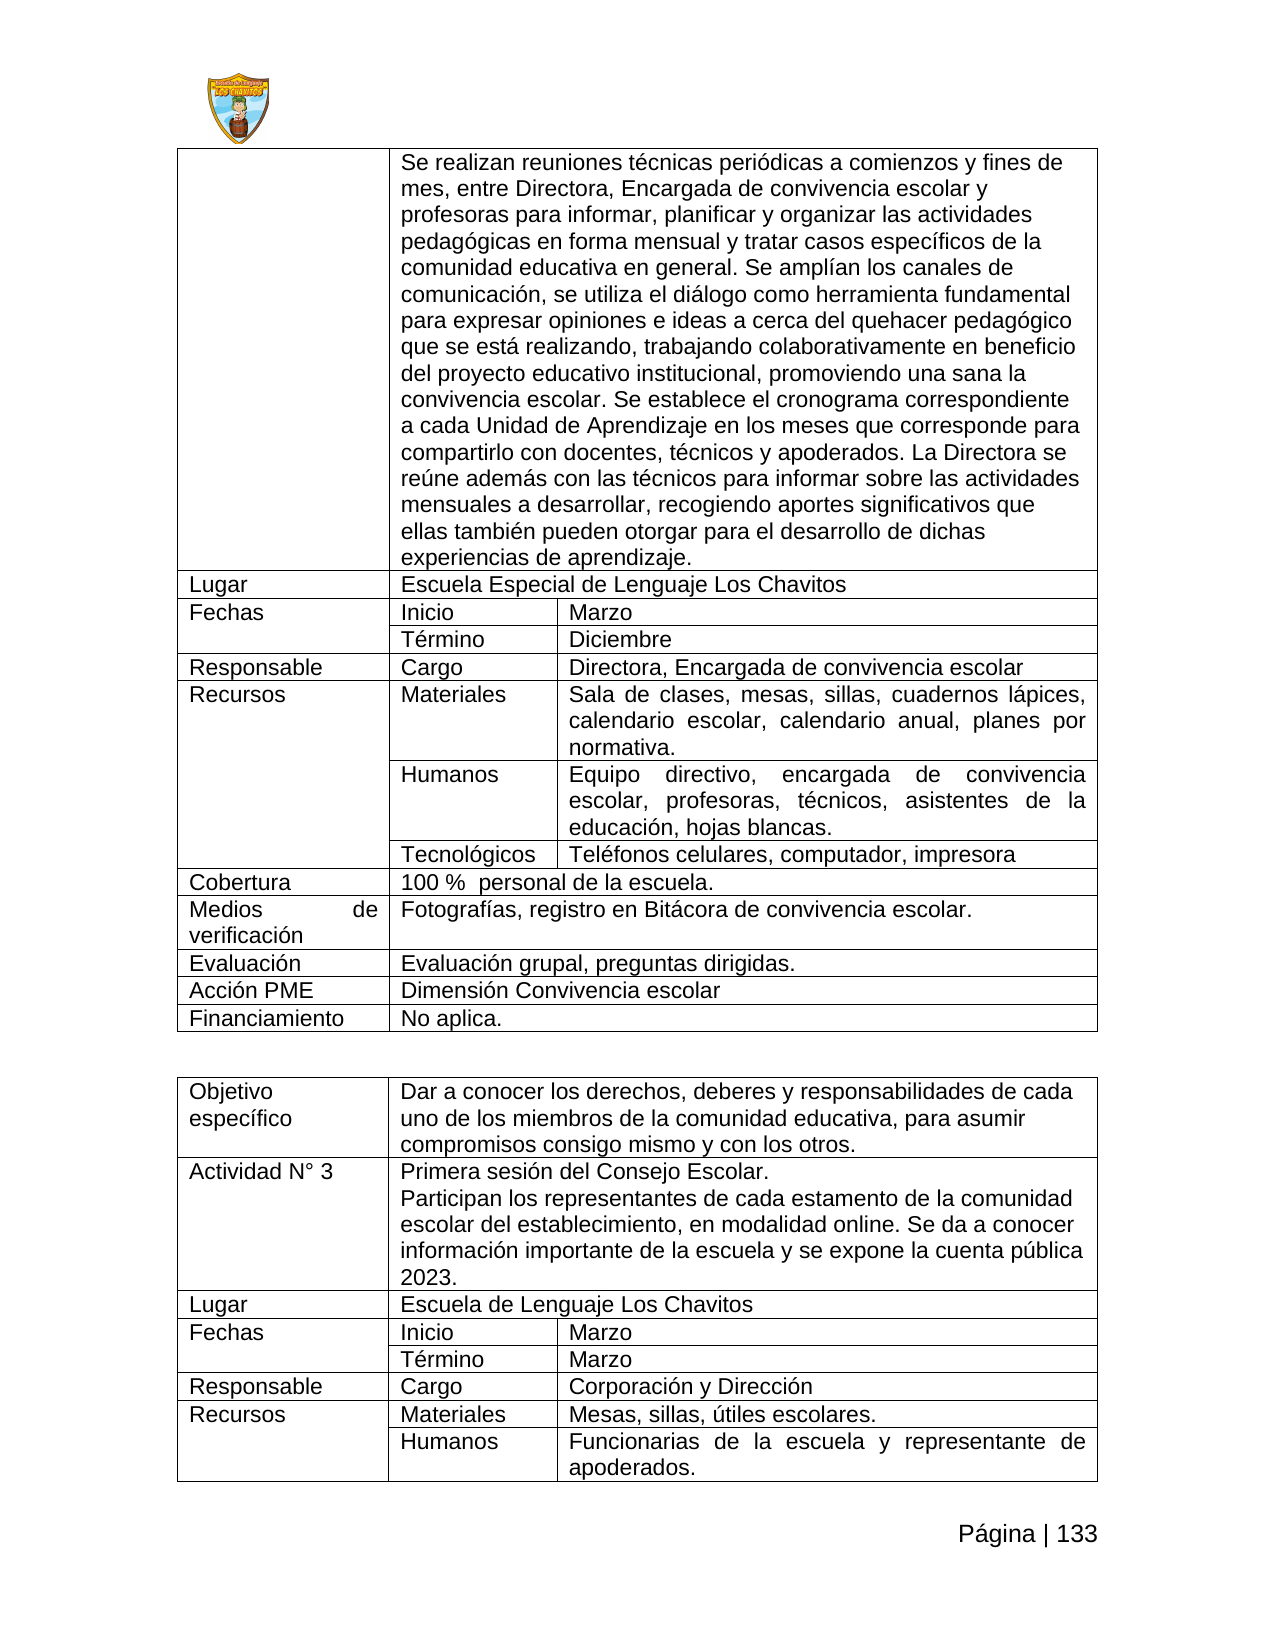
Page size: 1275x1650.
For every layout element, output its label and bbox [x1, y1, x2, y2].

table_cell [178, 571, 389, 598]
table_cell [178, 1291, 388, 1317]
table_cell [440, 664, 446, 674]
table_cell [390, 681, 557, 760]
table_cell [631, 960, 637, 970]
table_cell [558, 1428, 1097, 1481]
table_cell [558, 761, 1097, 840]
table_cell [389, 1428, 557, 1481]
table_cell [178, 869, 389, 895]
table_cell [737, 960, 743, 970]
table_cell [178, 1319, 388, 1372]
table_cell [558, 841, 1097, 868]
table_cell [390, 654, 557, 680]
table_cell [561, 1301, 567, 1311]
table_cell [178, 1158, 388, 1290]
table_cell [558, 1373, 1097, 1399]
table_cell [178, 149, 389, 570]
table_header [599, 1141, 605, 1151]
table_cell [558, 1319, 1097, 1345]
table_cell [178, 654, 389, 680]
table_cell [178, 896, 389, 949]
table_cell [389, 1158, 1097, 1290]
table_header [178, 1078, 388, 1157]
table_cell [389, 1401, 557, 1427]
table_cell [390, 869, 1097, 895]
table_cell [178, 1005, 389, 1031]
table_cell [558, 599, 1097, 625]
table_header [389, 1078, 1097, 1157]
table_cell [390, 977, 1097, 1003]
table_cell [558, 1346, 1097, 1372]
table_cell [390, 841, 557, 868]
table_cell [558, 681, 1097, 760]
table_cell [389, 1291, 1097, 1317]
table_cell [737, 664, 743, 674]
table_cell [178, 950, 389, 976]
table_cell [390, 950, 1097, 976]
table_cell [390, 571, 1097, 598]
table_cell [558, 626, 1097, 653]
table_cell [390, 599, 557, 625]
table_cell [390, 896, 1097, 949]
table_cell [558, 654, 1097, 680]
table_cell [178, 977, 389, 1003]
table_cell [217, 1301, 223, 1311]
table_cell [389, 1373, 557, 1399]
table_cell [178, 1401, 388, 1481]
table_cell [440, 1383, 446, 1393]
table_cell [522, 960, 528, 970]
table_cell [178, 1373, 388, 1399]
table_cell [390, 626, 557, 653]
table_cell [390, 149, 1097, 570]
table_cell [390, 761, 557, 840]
picture [206, 71, 269, 144]
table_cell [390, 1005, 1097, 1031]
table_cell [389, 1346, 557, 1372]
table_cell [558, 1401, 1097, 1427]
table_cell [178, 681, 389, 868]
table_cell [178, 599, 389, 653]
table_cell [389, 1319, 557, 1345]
